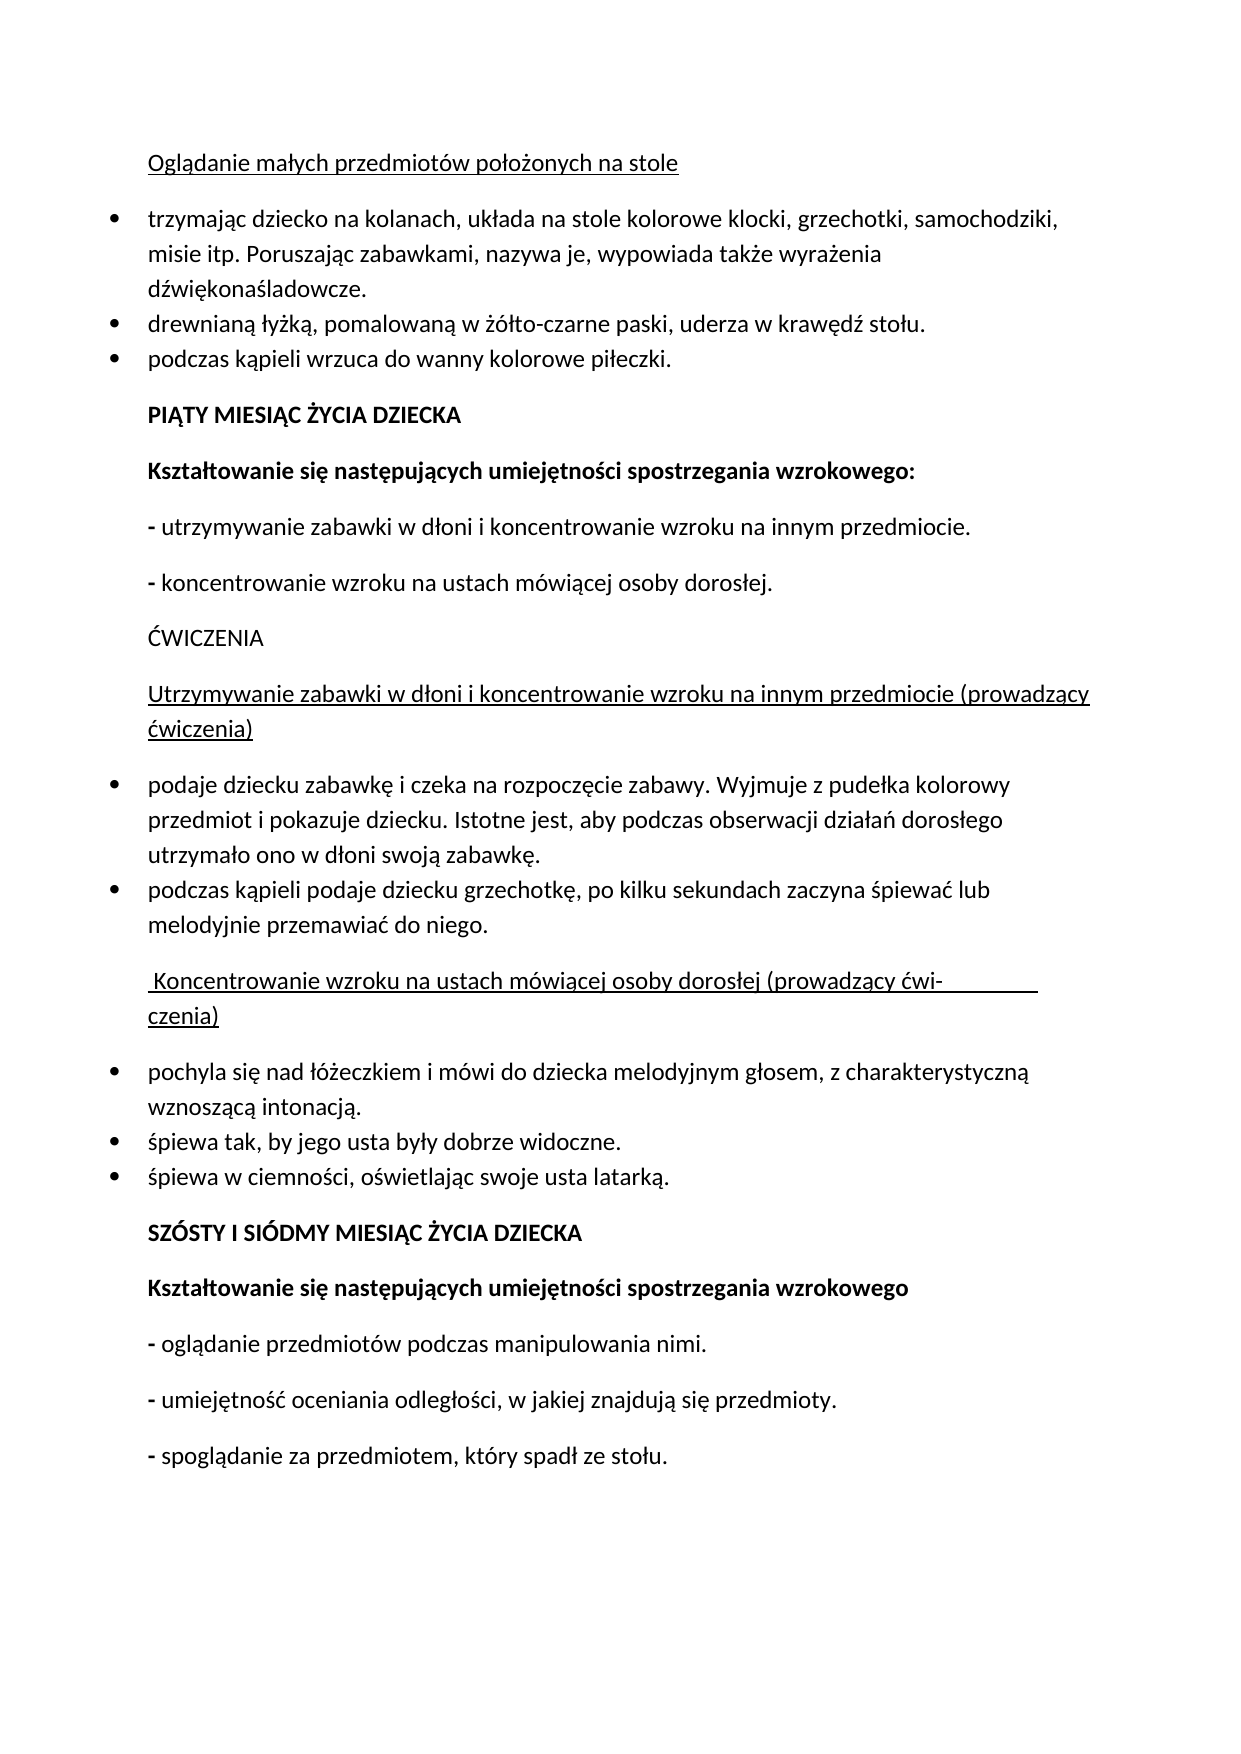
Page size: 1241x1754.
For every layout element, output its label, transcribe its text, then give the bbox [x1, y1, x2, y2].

list podaje dziecku zabawkę i czeka na rozpoczęcie zabawy. Wyjmuje z pudełka kolorowy przedmiot i pokazuje dziecku. Istotne jest, aby podczas obserwacji działań dorosłego utrzymało ono w dłoni swoją zabawkę. [110, 769, 1093, 870]
text PIĄTY MIESIĄC ŻYCIA DZIECKA [148, 399, 1093, 430]
text Koncentrowanie wzroku na ustach mówiącej osoby dorosłej (prowadzący ćwi- czenia) [148, 965, 1093, 1031]
list śpiewa tak, by jego usta były dobrze widoczne. [110, 1126, 1093, 1156]
text ĆWICZENIA [148, 623, 1093, 653]
text Oglądanie małych przedmiotów położonych na stole [148, 148, 1093, 178]
text Kształtowanie się następujących umiejętności spostrzegania wzrokowego [148, 1273, 1093, 1303]
list trzymając dziecko na kolanach, układa na stole kolorowe klocki, grzechotki, samochodziki, misie itp. Poruszając zabawkami, nazywa je, wypowiada także wyrażenia dźwiękonaśladowcze. [110, 203, 1093, 304]
text - spoglądanie za przedmiotem, który spadł ze stołu. [148, 1440, 1093, 1471]
list drewnianą łyżką, pomalowaną w żółto-czarne paski, uderza w krawędź stołu. [110, 308, 1093, 339]
list podczas kąpieli wrzuca do wanny kolorowe piłeczki. [110, 343, 1093, 374]
text - koncentrowanie wzroku na ustach mówiącej osoby dorosłej. [148, 567, 1093, 597]
text Utrzymywanie zabawki w dłoni i koncentrowanie wzroku na innym przedmiocie (prowadzący ćwiczenia) [148, 678, 1093, 744]
text Kształtowanie się następujących umiejętności spostrzegania wzrokowego: [148, 455, 1093, 486]
text SZÓSTY I SIÓDMY MIESIĄC ŻYCIA DZIECKA [148, 1217, 1093, 1247]
text - oglądanie przedmiotów podczas manipulowania nimi. [148, 1328, 1093, 1359]
list pochyla się nad łóżeczkiem i mówi do dziecka melodyjnym głosem, z charakterystyczną wznoszącą intonacją. [110, 1056, 1093, 1121]
list podczas kąpieli podaje dziecku grzechotkę, po kilku sekundach zaczyna śpiewać lub melodyjnie przemawiać do niego. [110, 874, 1093, 940]
text - utrzymywanie zabawki w dłoni i koncentrowanie wzroku na innym przedmiocie. [148, 511, 1093, 541]
text - umiejętność oceniania odległości, w jakiej znajdują się przedmioty. [148, 1384, 1093, 1415]
list śpiewa w ciemności, oświetlając swoje usta latarką. [110, 1161, 1093, 1191]
